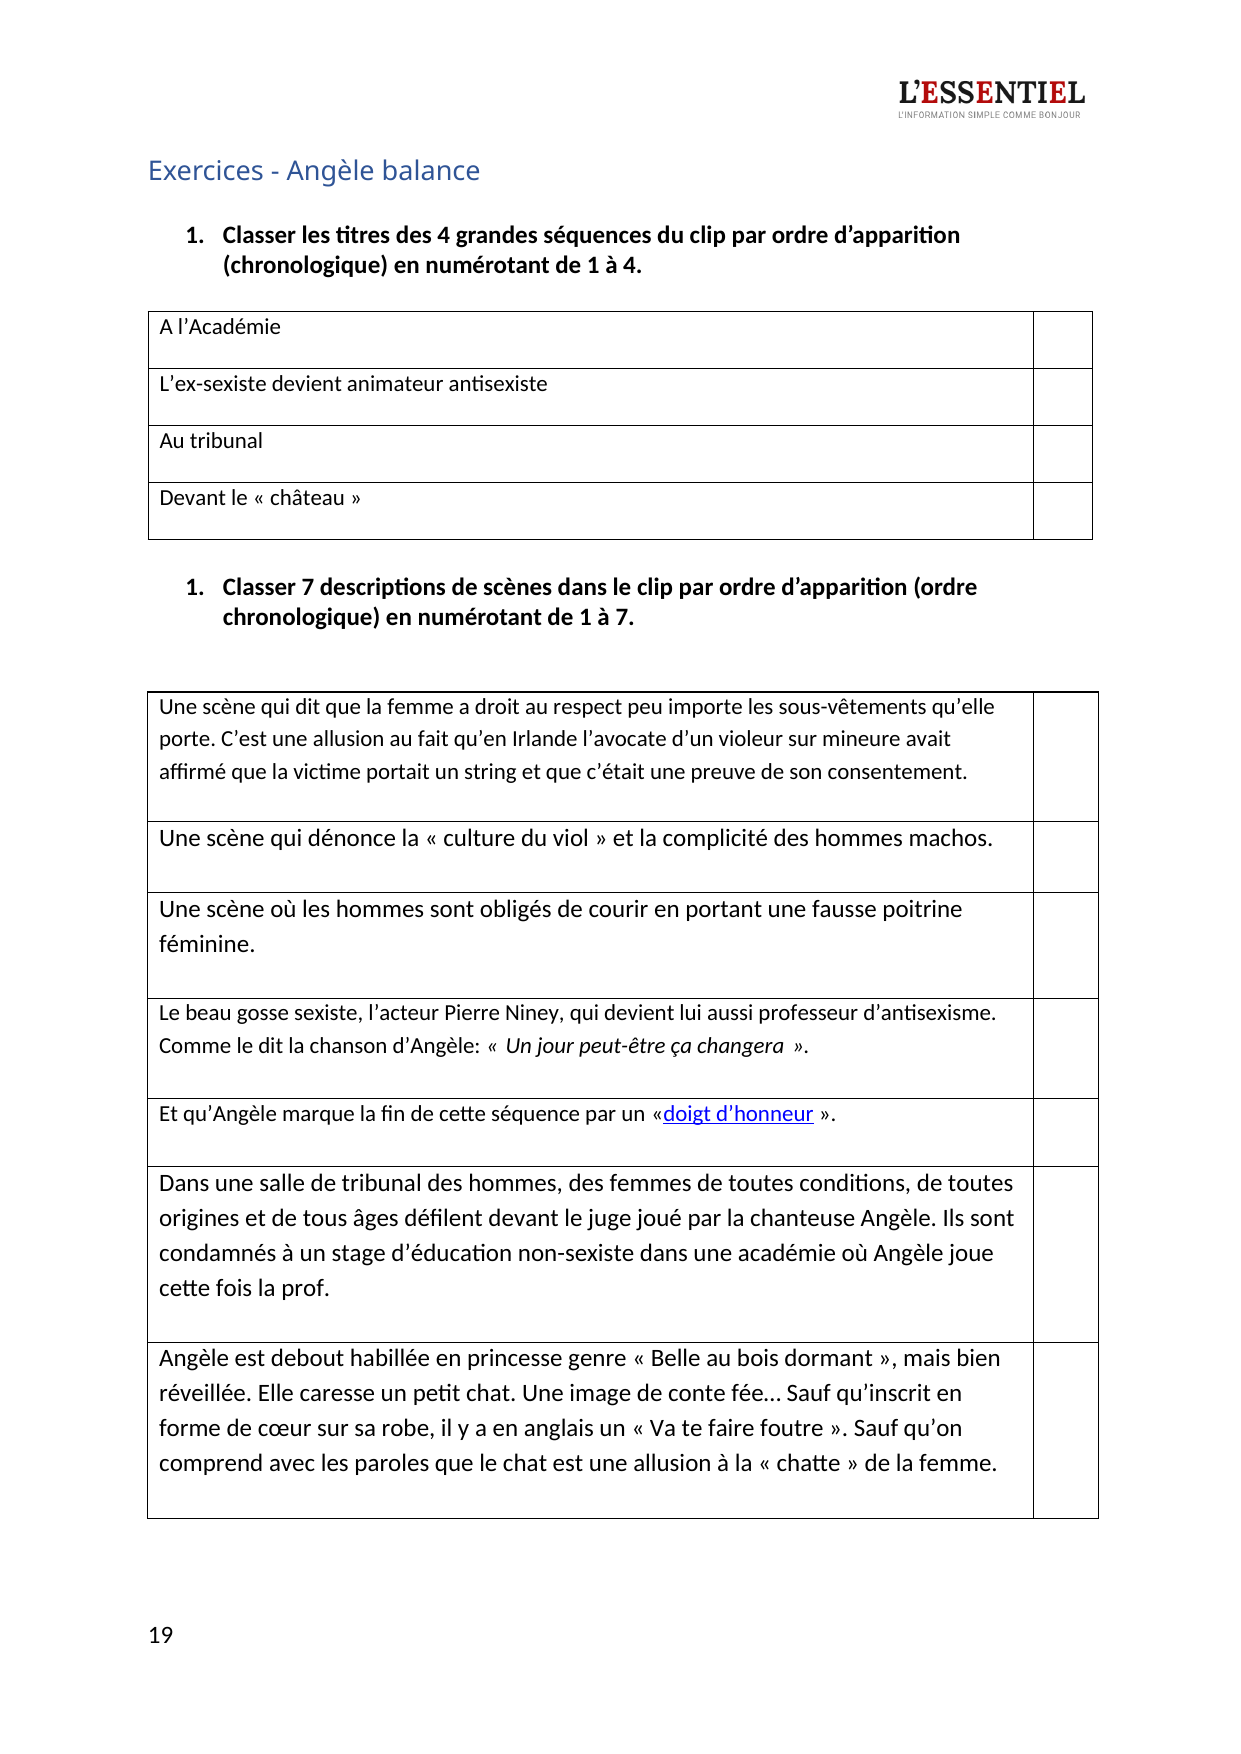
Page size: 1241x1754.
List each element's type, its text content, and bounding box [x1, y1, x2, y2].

list Classer 7 descriptions de scènes dans le clip par ordre d’apparition (ordre chronologique) en numérotant de 1 à 7. [185, 571, 1093, 632]
table_cell Une scène qui dénonce la « culture du viol » et la complicité des hommes machos. [148, 822, 1033, 892]
table_cell [1034, 999, 1098, 1098]
table_cell Devant le « château » [149, 483, 1033, 539]
picture [892, 73, 1093, 132]
table_cell Au tribunal [149, 426, 1033, 482]
table_cell Une scène où les hommes sont obligés de courir en portant une fausse poitrine féminine. [148, 893, 1033, 997]
table_cell Angèle est debout habillée en princesse genre « Belle au bois dormant », mais bien réveillée. Elle caresse un petit chat. Une image de conte fée… Sauf qu’inscrit en forme de cœur sur sa robe, il y a en anglais un « Va te faire foutre ». Sauf qu’on comprend avec les paroles que le chat est une allusion à la « chatte » de la femme. [148, 1343, 1033, 1517]
table_cell [1034, 483, 1092, 539]
table_cell L’ex-sexiste devient animateur antisexiste [149, 369, 1033, 425]
table_cell [1034, 369, 1092, 425]
table_cell [1034, 1099, 1098, 1166]
table_header [1034, 312, 1092, 368]
table_cell [1034, 893, 1098, 997]
table_cell [1034, 1167, 1098, 1342]
table_header A l’Académie [149, 312, 1033, 368]
table_cell Le beau gosse sexiste, l’acteur Pierre Niney, qui devient lui aussi professeur d’antisexisme. Comme le dit la chanson d’Angèle: « Un jour peut-être ça changera ». [148, 999, 1033, 1098]
table_cell [1034, 426, 1092, 482]
table_cell [1034, 822, 1098, 892]
subtitle Exercices - Angèle balance [148, 152, 1093, 189]
table_header [1034, 693, 1098, 821]
table_cell Dans une salle de tribunal des hommes, des femmes de toutes conditions, de toutes origines et de tous âges défilent devant le juge joué par la chanteuse Angèle. Ils sont condamnés à un stage d’éducation non-sexiste dans une académie où Angèle joue cette fois la prof. [148, 1167, 1033, 1342]
table_cell [1034, 1343, 1098, 1517]
table_cell Et qu’Angèle marque la fin de cette séquence par un «doigt d’honneur ». [148, 1099, 1033, 1166]
table_header Une scène qui dit que la femme a droit au respect peu importe les sous-vêtements qu’elle porte. C’est une allusion au fait qu’en Irlande l’avocate d’un violeur sur mineure avait affirmé que la victime portait un string et que c’était une preuve de son consentement. [148, 693, 1033, 821]
list Classer les titres des 4 grandes séquences du clip par ordre d’apparition (chronologique) en numérotant de 1 à 4. [185, 219, 1093, 280]
